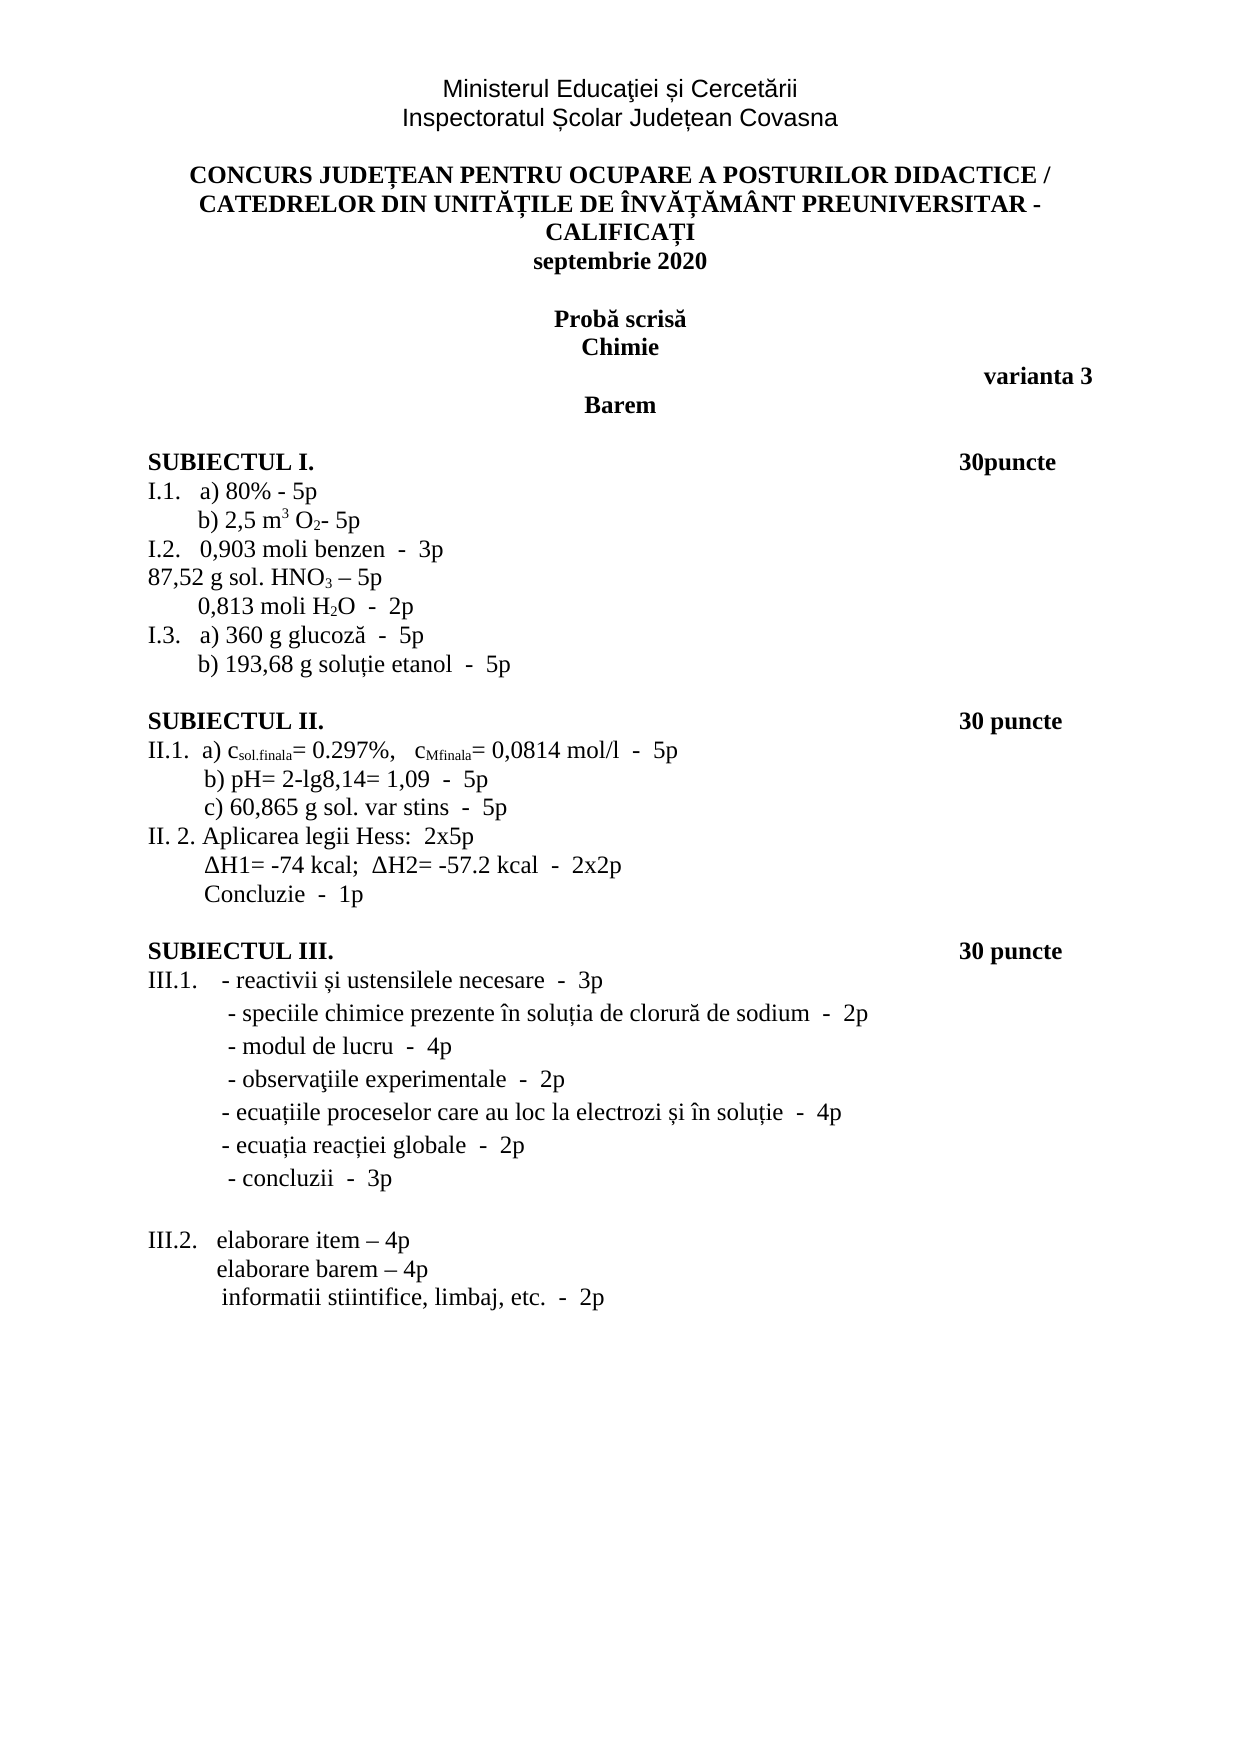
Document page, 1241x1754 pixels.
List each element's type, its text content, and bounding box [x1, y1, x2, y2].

text b) pH= 2-lg8,14= 1,09 - 5p [148, 764, 1093, 792]
text c) 60,865 g sol. var stins - 5p [148, 792, 1093, 821]
text - ecuația reacției globale - 2p [148, 1130, 1062, 1159]
text CONCURS JUDEȚEAN PENTRU OCUPARE A POSTURILOR DIDACTICE / CATEDRELOR DIN UNITĂȚILE DE ÎNVĂȚĂMÂNT PREUNIVERSITAR - CALIFICAȚI [148, 160, 1093, 246]
text I.1. a) 80% - 5p [148, 476, 1093, 505]
text SUBIECTUL III. 30 puncte [148, 936, 1093, 965]
text I.3. a) 360 g glucoză - 5p [148, 620, 1093, 649]
text III.2. elaborare item – 4p [148, 1225, 1093, 1254]
text - ecuațiile proceselor care au loc la electrozi și în soluție - 4p [148, 1097, 1062, 1126]
text b) 193,68 g soluție etanol - 5p [148, 649, 1093, 677]
text 0,813 moli H2O - 2p [148, 591, 1093, 620]
text SUBIECTUL I. 30puncte [148, 447, 1093, 476]
text III.1. - reactivii și ustensilele necesare - 3p [148, 965, 1062, 994]
text ΔH1= -74 kcal; ΔH2= -57.2 kcal - 2x2p [148, 850, 1093, 879]
text - modul de lucru - 4p [148, 1031, 1062, 1060]
text II.1. a) csol.finala= 0.297%, cMfinala= 0,0814 mol/l - 5p [148, 735, 1093, 764]
text SUBIECTUL II. 30 puncte [148, 706, 1093, 735]
text Concluzie - 1p [148, 879, 1093, 907]
text - observaţiile experimentale - 2p [148, 1064, 1062, 1093]
text Barem [148, 390, 1093, 419]
text varianta 3 [185, 361, 1093, 390]
text informatii stiintifice, limbaj, etc. - 2p [148, 1282, 1093, 1311]
text elaborare barem – 4p [148, 1254, 1093, 1282]
text Probă scrisă [148, 304, 1093, 332]
text I.2. 0,903 moli benzen - 3p [148, 534, 1093, 562]
text Chimie [148, 332, 1093, 361]
text septembrie 2020 [148, 246, 1093, 275]
text - concluzii - 3p [148, 1163, 1062, 1192]
text - speciile chimice prezente în soluția de clorură de sodium - 2p [148, 998, 1062, 1027]
text 87,52 g sol. HNO3 – 5p [148, 562, 1093, 591]
text b) 2,5 m3 O2- 5p [148, 505, 1093, 534]
text II. 2. Aplicarea legii Hess: 2x5p [148, 821, 1093, 850]
